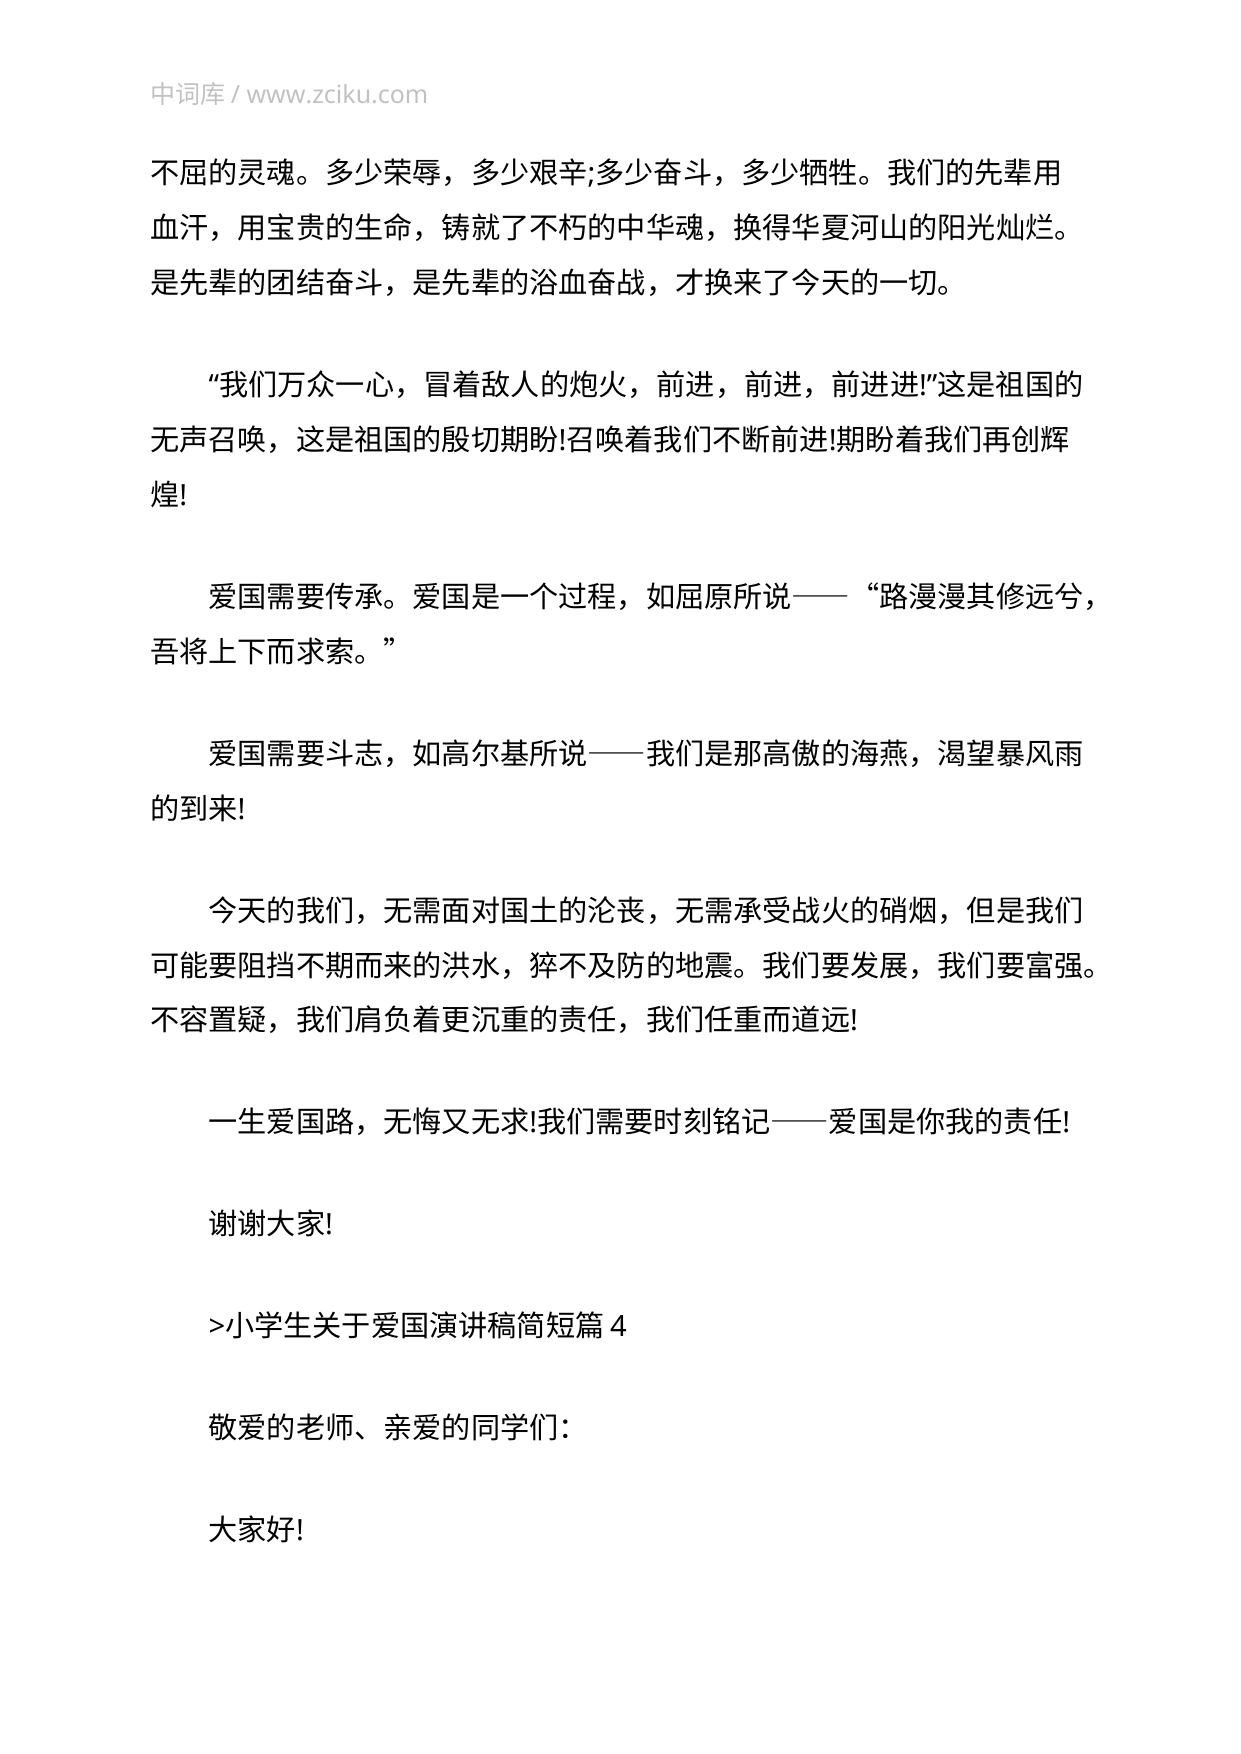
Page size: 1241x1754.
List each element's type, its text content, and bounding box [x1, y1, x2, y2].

text >小学生关于爱国演讲稿简短篇4 [150, 1303, 1090, 1345]
text 今天的我们，无需面对国土的沦丧，无需承受战火的硝烟，但是我们可能要阻挡不期而来的洪水，猝不及防的地震。我们要发展，我们要富强。不容置疑，我们肩负着更沉重的责任，我们任重而道远! [150, 887, 1090, 1039]
text 爱国需要斗志，如高尔基所说——我们是那高傲的海燕，渴望暴风雨的到来! [150, 730, 1090, 828]
text 敬爱的老师、亲爱的同学们： [150, 1405, 1090, 1447]
text 谢谢大家! [150, 1201, 1090, 1243]
text 大家好! [150, 1507, 1090, 1549]
text 一生爱国路，无悔又无求!我们需要时刻铭记——爱国是你我的责任! [150, 1099, 1090, 1141]
text “我们万众一心，冒着敌人的炮火，前进，前进，前进进!”这是祖国的无声召唤，这是祖国的殷切期盼!召唤着我们不断前进!期盼着我们再创辉煌! [150, 362, 1090, 514]
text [150, 150, 1090, 302]
text 爱国需要传承。爱国是一个过程，如屈原所说——“路漫漫其修远兮，吾将上下而求索。” [150, 574, 1090, 671]
